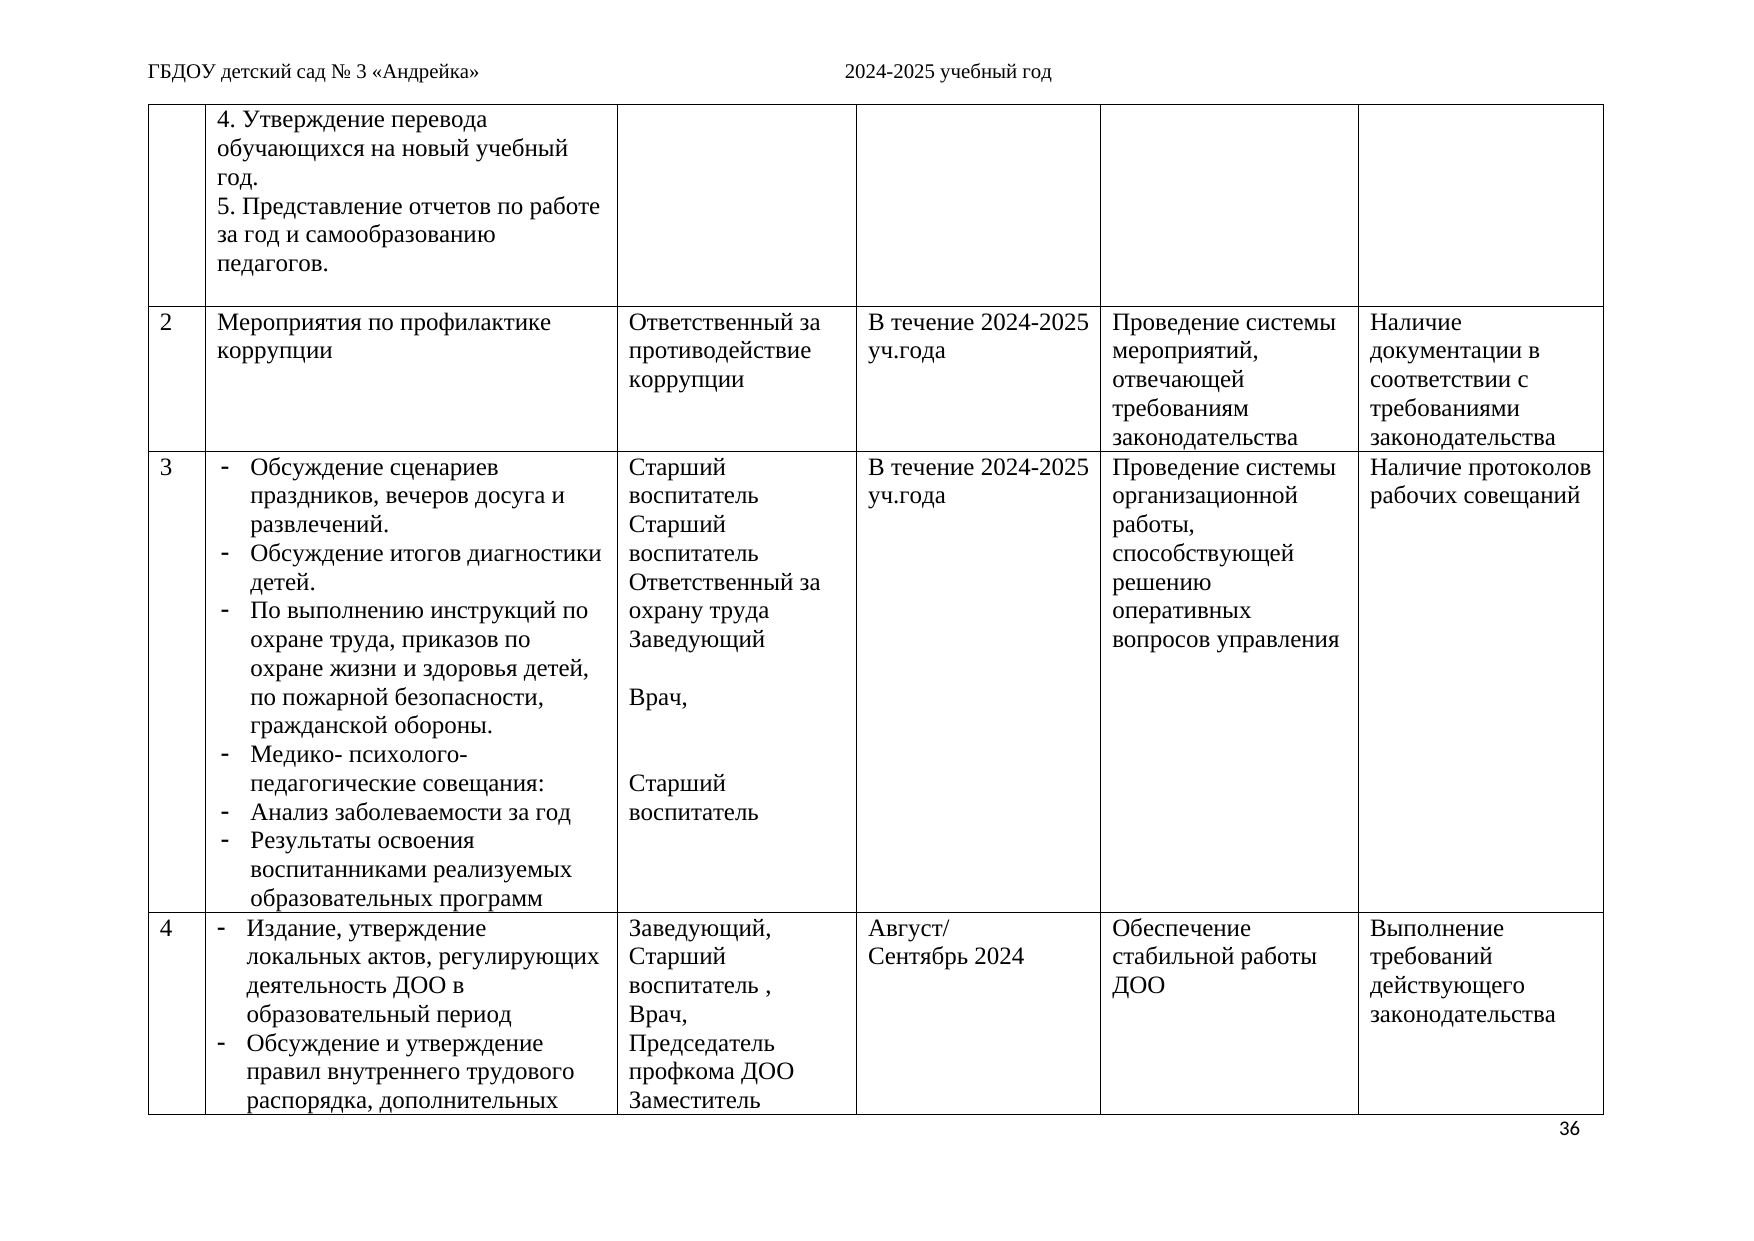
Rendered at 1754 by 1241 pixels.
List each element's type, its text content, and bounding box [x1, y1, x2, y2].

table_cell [206, 105, 617, 306]
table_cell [857, 105, 1100, 306]
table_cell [618, 105, 856, 306]
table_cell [618, 913, 856, 1114]
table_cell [206, 913, 617, 1114]
table_cell 1 [149, 105, 205, 306]
table_cell Ответственный за противодействие коррупции [618, 307, 856, 451]
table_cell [1101, 105, 1358, 306]
table_cell Наличие протоколов рабочих совещаний [1359, 452, 1603, 912]
table_cell 2 [149, 307, 205, 451]
table_cell Обсуждение сценариев праздников, вечеров досуга и развлечений. Обсуждение итогов диагностики детей. По выполнению инструкций по охране труда, приказов по охране жизни и здоровья детей, по пожарной безопасности, гражданской обороны. Медико- психолого-педагогические совещания: Анализ заболеваемости за год Результаты освоения воспитанниками реализуемых образовательных программ [206, 452, 617, 912]
table_cell 4 [149, 913, 205, 1114]
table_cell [1359, 105, 1603, 306]
table_cell В течение 2024-2025 уч.года [857, 307, 1100, 451]
table_cell Наличие документации в соответствии с требованиями законодательства [1359, 307, 1603, 451]
table_cell В течение 2024-2025 уч.года [857, 452, 1100, 912]
table_cell Мероприятия по профилактике коррупции [206, 307, 617, 451]
table_cell Проведение системы мероприятий, отвечающей требованиям законодательства [1101, 307, 1358, 451]
table_cell 3 [149, 452, 205, 912]
table_cell Проведение системы организационной работы, способствующей решению оперативных вопросов управления [1101, 452, 1358, 912]
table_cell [1101, 913, 1358, 1114]
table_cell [1359, 913, 1603, 1114]
table_cell Старший воспитатель Старший воспитатель Ответственный за охрану труда Заведующий Врач, Старший воспитатель [618, 452, 856, 912]
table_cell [857, 913, 1100, 1114]
